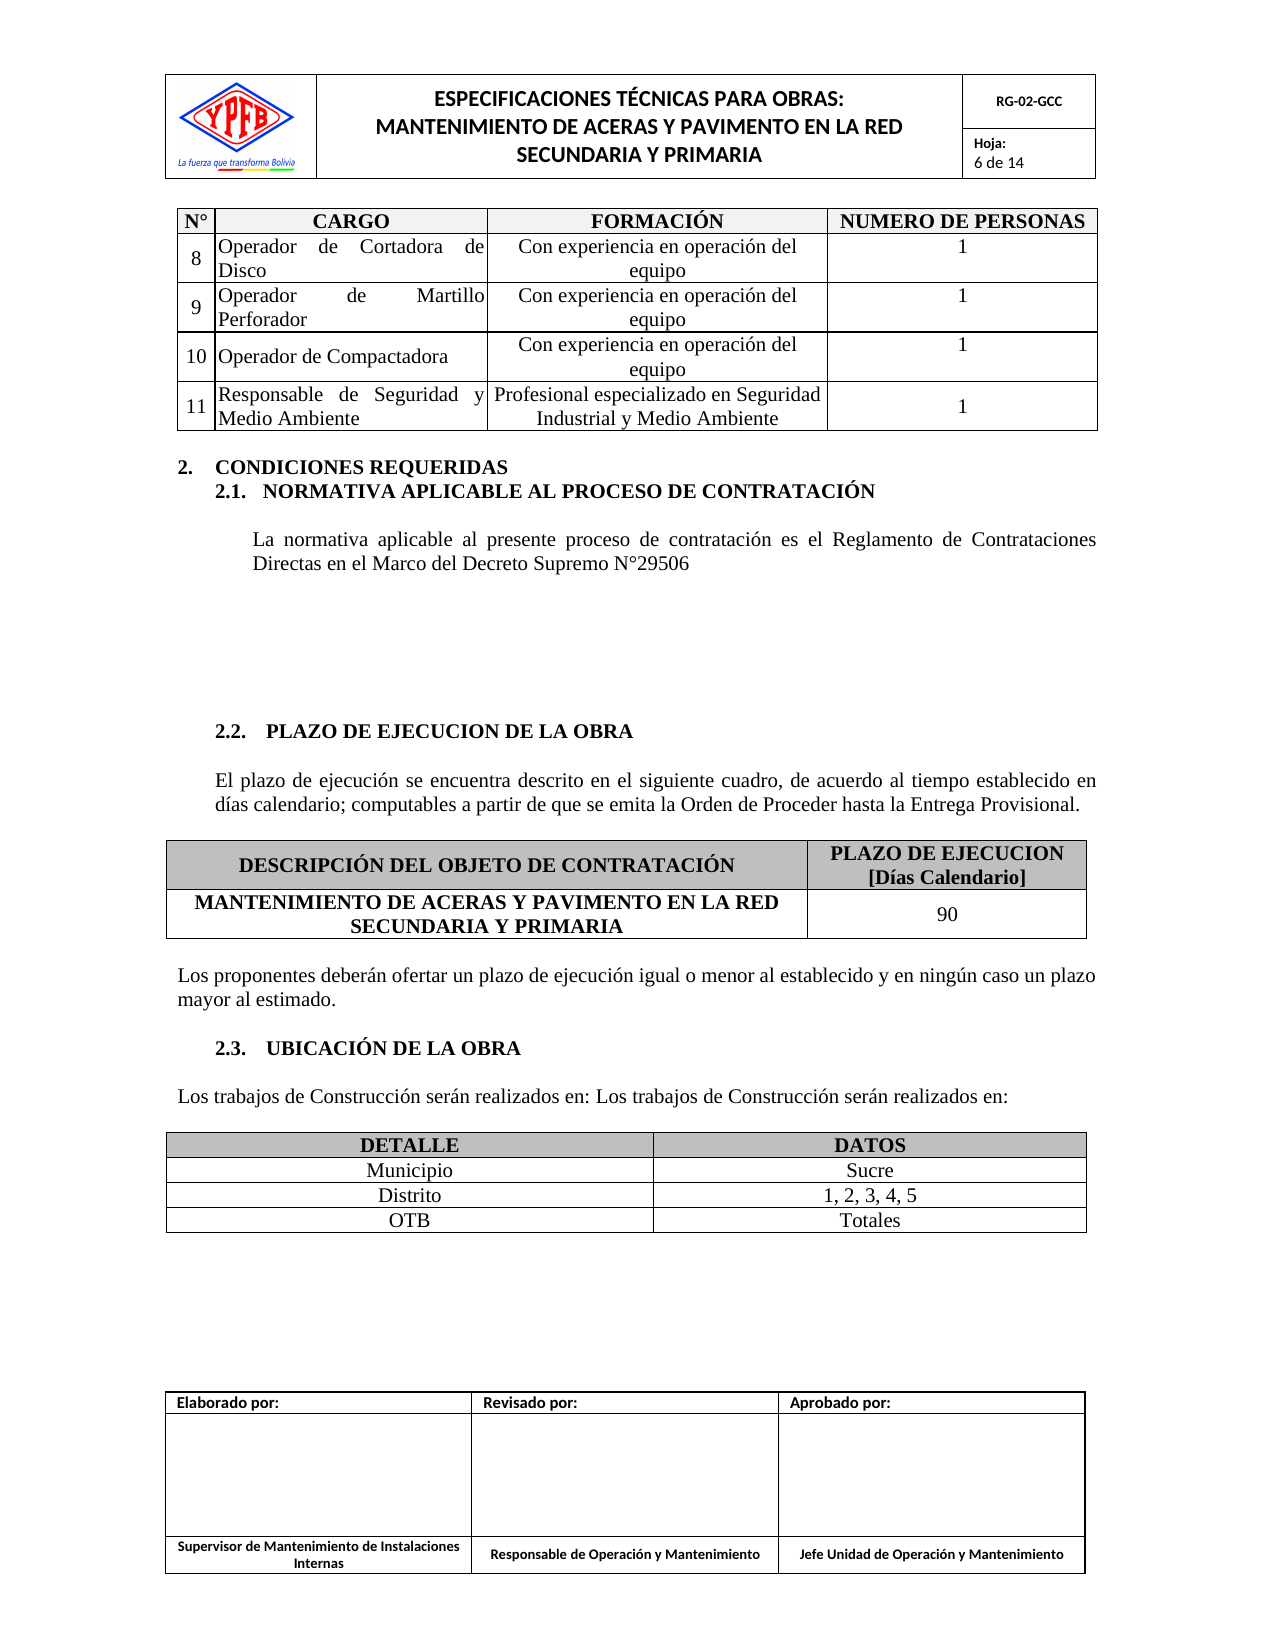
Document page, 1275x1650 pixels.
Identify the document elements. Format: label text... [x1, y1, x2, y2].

table_cell Responsable de Seguridad y Medio Ambiente [216, 382, 487, 430]
table_cell Sucre [654, 1158, 1086, 1182]
table_header N° [178, 209, 214, 233]
table_cell 1 [828, 234, 1097, 282]
table_cell Totales [654, 1208, 1086, 1232]
table_cell Operador de Cortadora de Disco [216, 234, 487, 282]
table_header FORMACIÓN [488, 209, 827, 233]
table_header PLAZO DE EJECUCION [Días Calendario] [808, 841, 1086, 889]
table_cell Distrito [167, 1183, 653, 1207]
table_cell Municipio [167, 1158, 653, 1182]
text El plazo de ejecución se encuentra descrito en el siguiente cuadro, de acuerdo al tiempo establecido en días calendario; computables a partir de que se emita la Orden de Proceder hasta la Entrega Provisional. [215, 768, 1098, 816]
table_header CARGO [216, 209, 487, 233]
list UBICACIÓN DE LA OBRA [215, 1035, 1098, 1059]
picture [176, 77, 296, 176]
table_header DATOS [654, 1133, 1086, 1157]
text Los proponentes deberán ofertar un plazo de ejecución igual o menor al establecido y en ningún caso un plazo mayor al estimado. [177, 963, 1098, 1011]
table_header NUMERO DE PERSONAS [828, 209, 1097, 233]
table_cell Con experiencia en operación del equipo [488, 234, 827, 282]
table_cell MANTENIMIENTO DE ACERAS Y PAVIMENTO EN LA RED SECUNDARIA Y PRIMARIA [167, 890, 807, 938]
table_header DESCRIPCIÓN DEL OBJETO DE CONTRATACIÓN [167, 841, 807, 889]
table_cell 1, 2, 3, 4, 5 [654, 1183, 1086, 1207]
table_cell 9 [178, 283, 214, 331]
table_cell 11 [178, 382, 214, 430]
table_cell 1 [828, 333, 1097, 381]
table_cell Profesional especializado en Seguridad Industrial y Medio Ambiente [488, 382, 827, 430]
list PLAZO DE EJECUCION DE LA OBRA [215, 719, 1098, 743]
table_cell 90 [808, 890, 1086, 938]
table_cell 1 [828, 382, 1097, 430]
list NORMATIVA APLICABLE AL PROCESO DE CONTRATACIÓN [215, 479, 1098, 503]
table_cell Con experiencia en operación del equipo [488, 283, 827, 331]
table_header DETALLE [167, 1133, 653, 1157]
text Los trabajos de Construcción serán realizados en: Los trabajos de Construcción serán realizados en: [177, 1083, 1098, 1108]
table_cell Operador de Compactadora [216, 333, 487, 381]
table_cell 10 [178, 333, 214, 381]
list CONDICIONES REQUERIDAS [177, 455, 1098, 479]
table_cell Operador de Martillo Perforador [216, 283, 487, 331]
table_cell 8 [178, 234, 214, 282]
table_cell 1 [828, 283, 1097, 331]
table_cell OTB [167, 1208, 653, 1232]
table_cell Con experiencia en operación del equipo [488, 333, 827, 381]
text La normativa aplicable al presente proceso de contratación es el Reglamento de Contrataciones Directas en el Marco del Decreto Supremo N°29506 [177, 527, 1098, 575]
